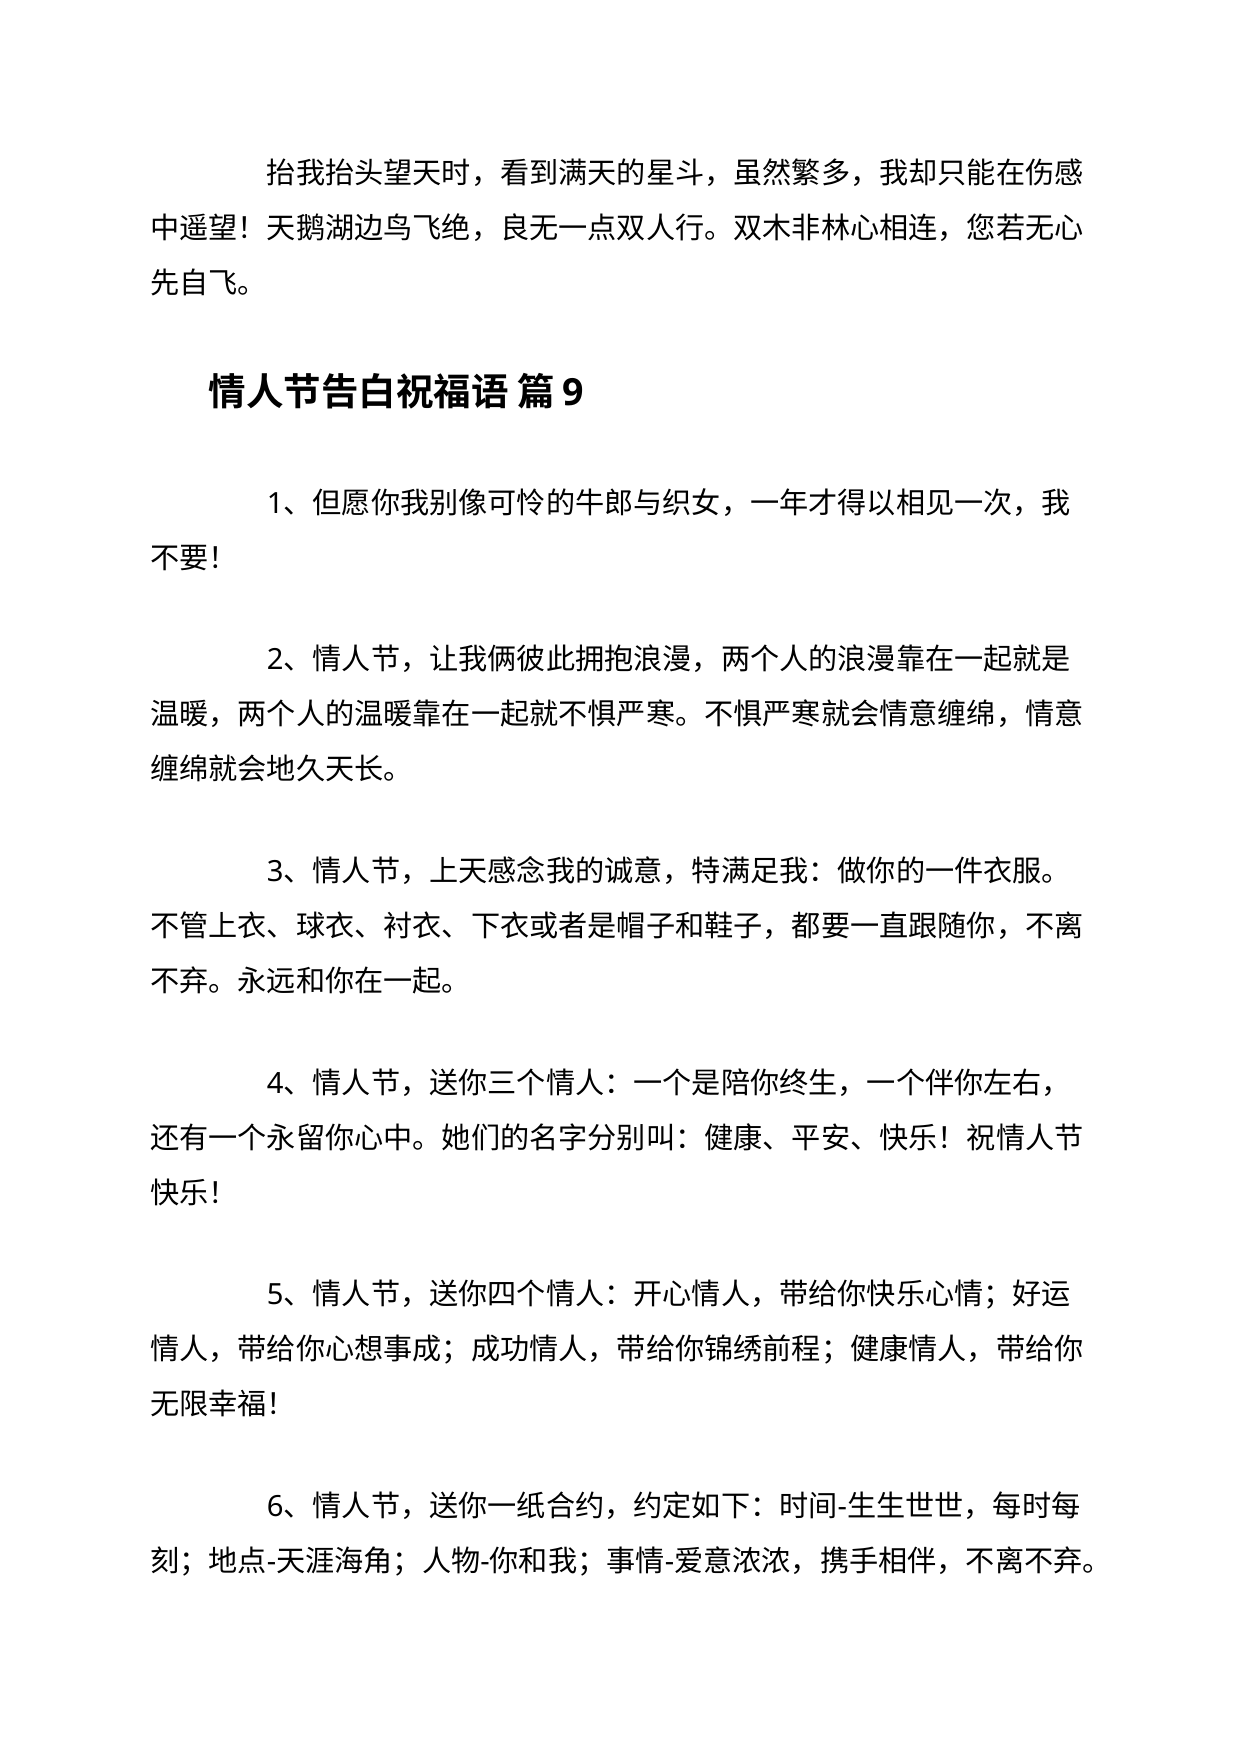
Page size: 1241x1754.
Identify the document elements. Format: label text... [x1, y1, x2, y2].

text 4、情人节，送你三个情人：一个是陪你终生，一个伴你左右，还有一个永留你心中。她们的名字分别叫：健康、平安、快乐！祝情人节快乐！ [150, 1059, 1090, 1211]
text 抬我抬头望天时，看到满天的星斗，虽然繁多，我却只能在伤感中遥望！天鹅湖边鸟飞绝，良无一点双人行。双木非林心相连，您若无心先自飞。 [150, 150, 1090, 302]
text 5、情人节，送你四个情人：开心情人，带给你快乐心情；好运情人，带给你心想事成；成功情人，带给你锦绣前程；健康情人，带给你无限幸福！ [150, 1271, 1090, 1423]
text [150, 1483, 1090, 1580]
text 情人节告白祝福语 篇9 [150, 362, 1090, 416]
text 3、情人节，上天感念我的诚意，特满足我：做你的一件衣服。不管上衣、球衣、衬衣、下衣或者是帽子和鞋子，都要一直跟随你，不离不弃。永远和你在一起。 [150, 848, 1090, 1000]
text 2、情人节，让我俩彼此拥抱浪漫，两个人的浪漫靠在一起就是温暖，两个人的温暖靠在一起就不惧严寒。不惧严寒就会情意缠绵，情意缠绵就会地久天长。 [150, 636, 1090, 788]
text 1、但愿你我别像可怜的牛郎与织女，一年才得以相见一次，我不要！ [150, 479, 1090, 576]
